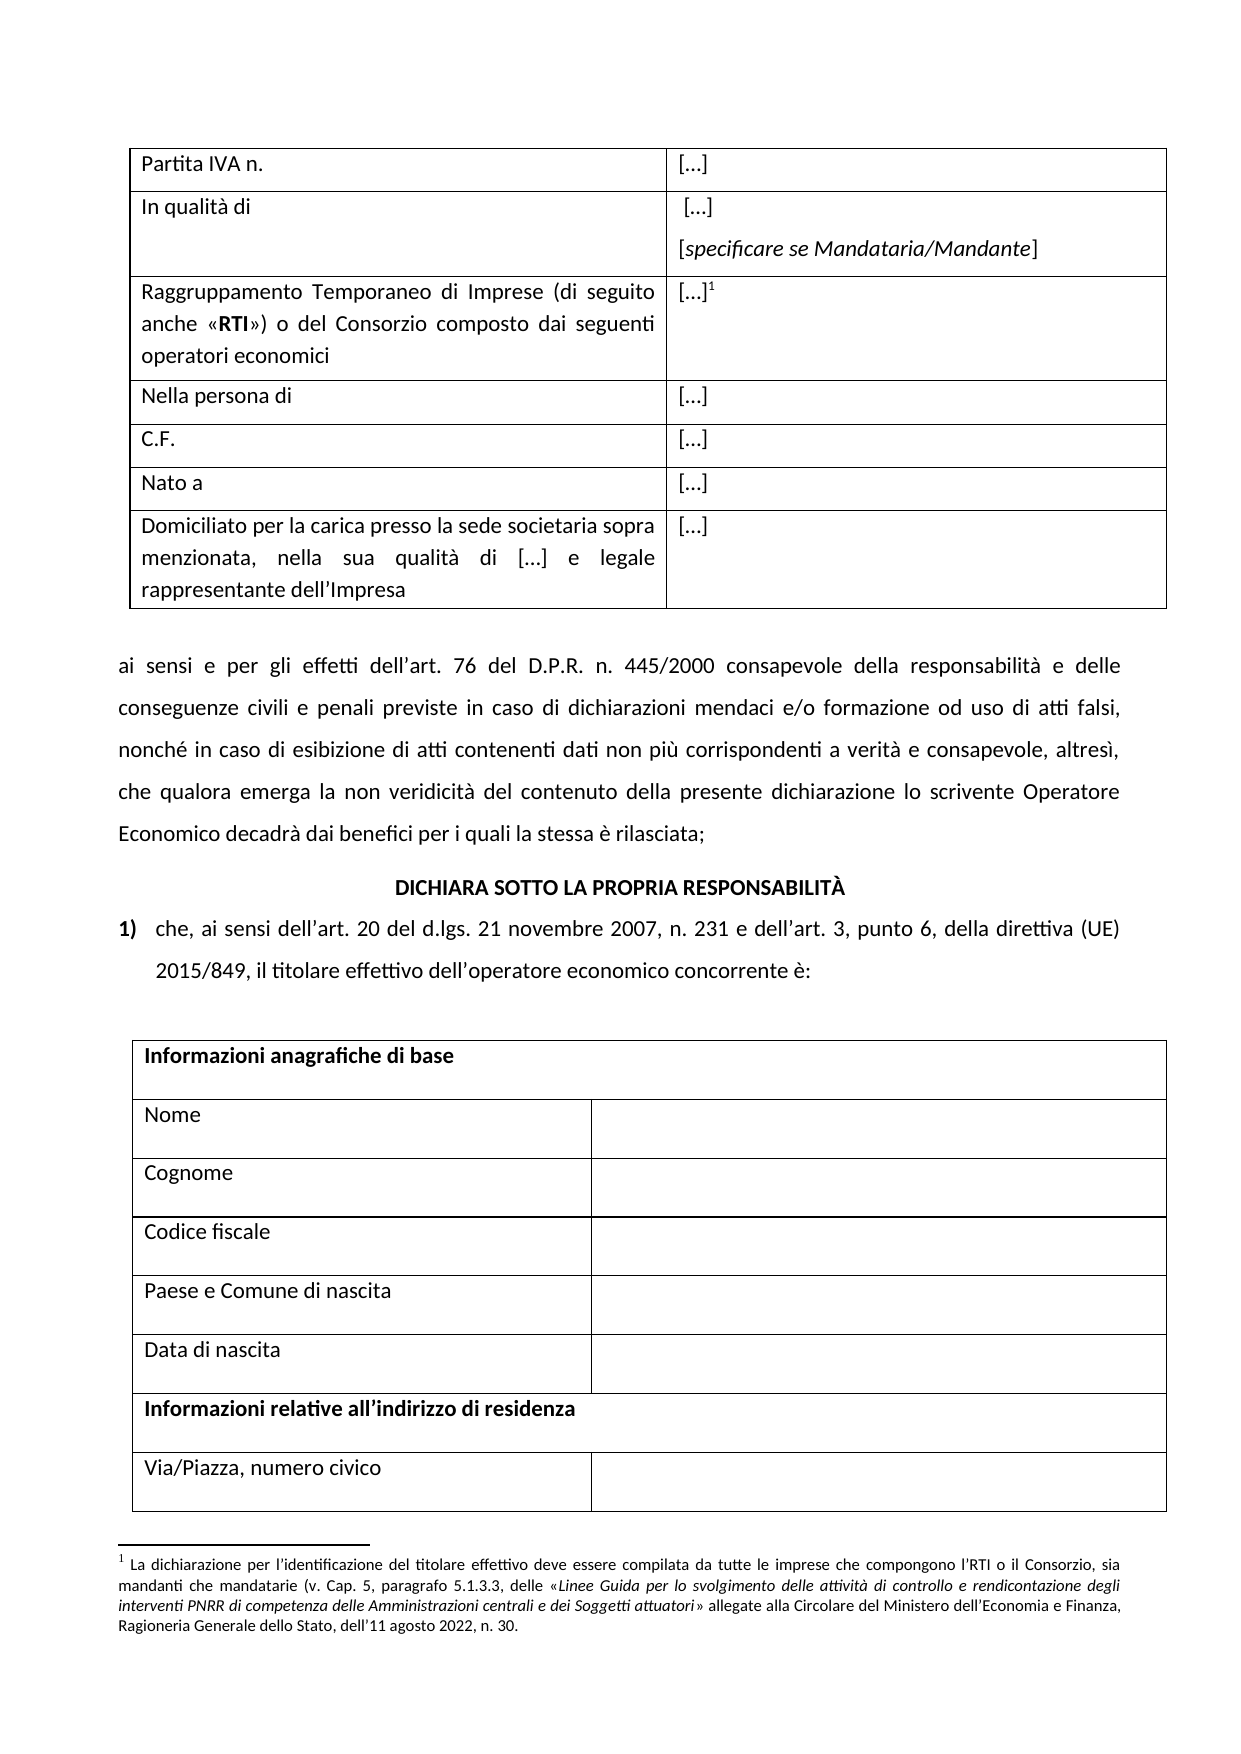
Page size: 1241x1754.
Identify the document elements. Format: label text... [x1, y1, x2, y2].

table_cell Domiciliato per la carica presso la sede societaria sopra menzionata, nella sua qualità di […] e legale rappresentante dell’Impresa [131, 511, 666, 608]
table_cell Codice fiscale [133, 1218, 591, 1275]
table_header Informazioni anagrafiche di base [133, 1041, 1166, 1099]
table_cell […] [667, 381, 1166, 423]
table_cell Informazioni relative all’indirizzo di residenza [133, 1394, 1166, 1452]
table_cell […] [667, 277, 1166, 380]
table_cell Nome [133, 1100, 591, 1157]
table_cell C.F. [131, 425, 666, 467]
list che, ai sensi dell’art. 20 del d.lgs. 21 novembre 2007, n. 231 e dell’art. 3, punto 6, della direttiva (UE) 2015/849, il titolare effettivo dell’operatore economico concorrente è: [118, 914, 1122, 984]
table_cell Nella persona di [131, 381, 666, 423]
table_cell Via/Piazza, numero civico [133, 1453, 591, 1511]
table_cell Partita IVA n. [131, 149, 666, 191]
table_cell Raggruppamento Temporaneo di Imprese (di seguito anche «RTI») o del Consorzio composto dai seguenti operatori economici [131, 277, 666, 380]
table_cell […] [specificare se Mandataria/Mandante] [667, 192, 1166, 276]
table_cell Cognome [133, 1159, 591, 1216]
table_cell [592, 1335, 1166, 1393]
table_cell [592, 1276, 1166, 1334]
table_cell Data di nascita [133, 1335, 591, 1393]
table_cell Nato a [131, 468, 666, 510]
table_cell […] [667, 511, 1166, 608]
table_cell […] [667, 149, 1166, 191]
table_cell [592, 1218, 1166, 1275]
subtitle DICHIARA SOTTO LA PROPRIA RESPONSABILITÀ [118, 873, 1122, 901]
table_cell Paese e Comune di nascita [133, 1276, 591, 1334]
table_cell [592, 1159, 1166, 1216]
table_cell [592, 1100, 1166, 1157]
table_cell […] [667, 468, 1166, 510]
table_cell [592, 1453, 1166, 1511]
table_cell In qualità di [131, 192, 666, 276]
table_cell […] [667, 425, 1166, 467]
text ai sensi e per gli effetti dell’art. 76 del D.P.R. n. 445/2000 consapevole della responsabilità e delle conseguenze civili e penali previste in caso di dichiarazioni mendaci e/o formazione od uso di atti falsi, nonché in caso di esibizione di atti contenenti dati non più corrispondenti a verità e consapevole, altresì, che qualora emerga la non veridicità del contenuto della presente dichiarazione lo scrivente Operatore Economico decadrà dai benefici per i quali la stessa è rilasciata; [118, 651, 1122, 847]
